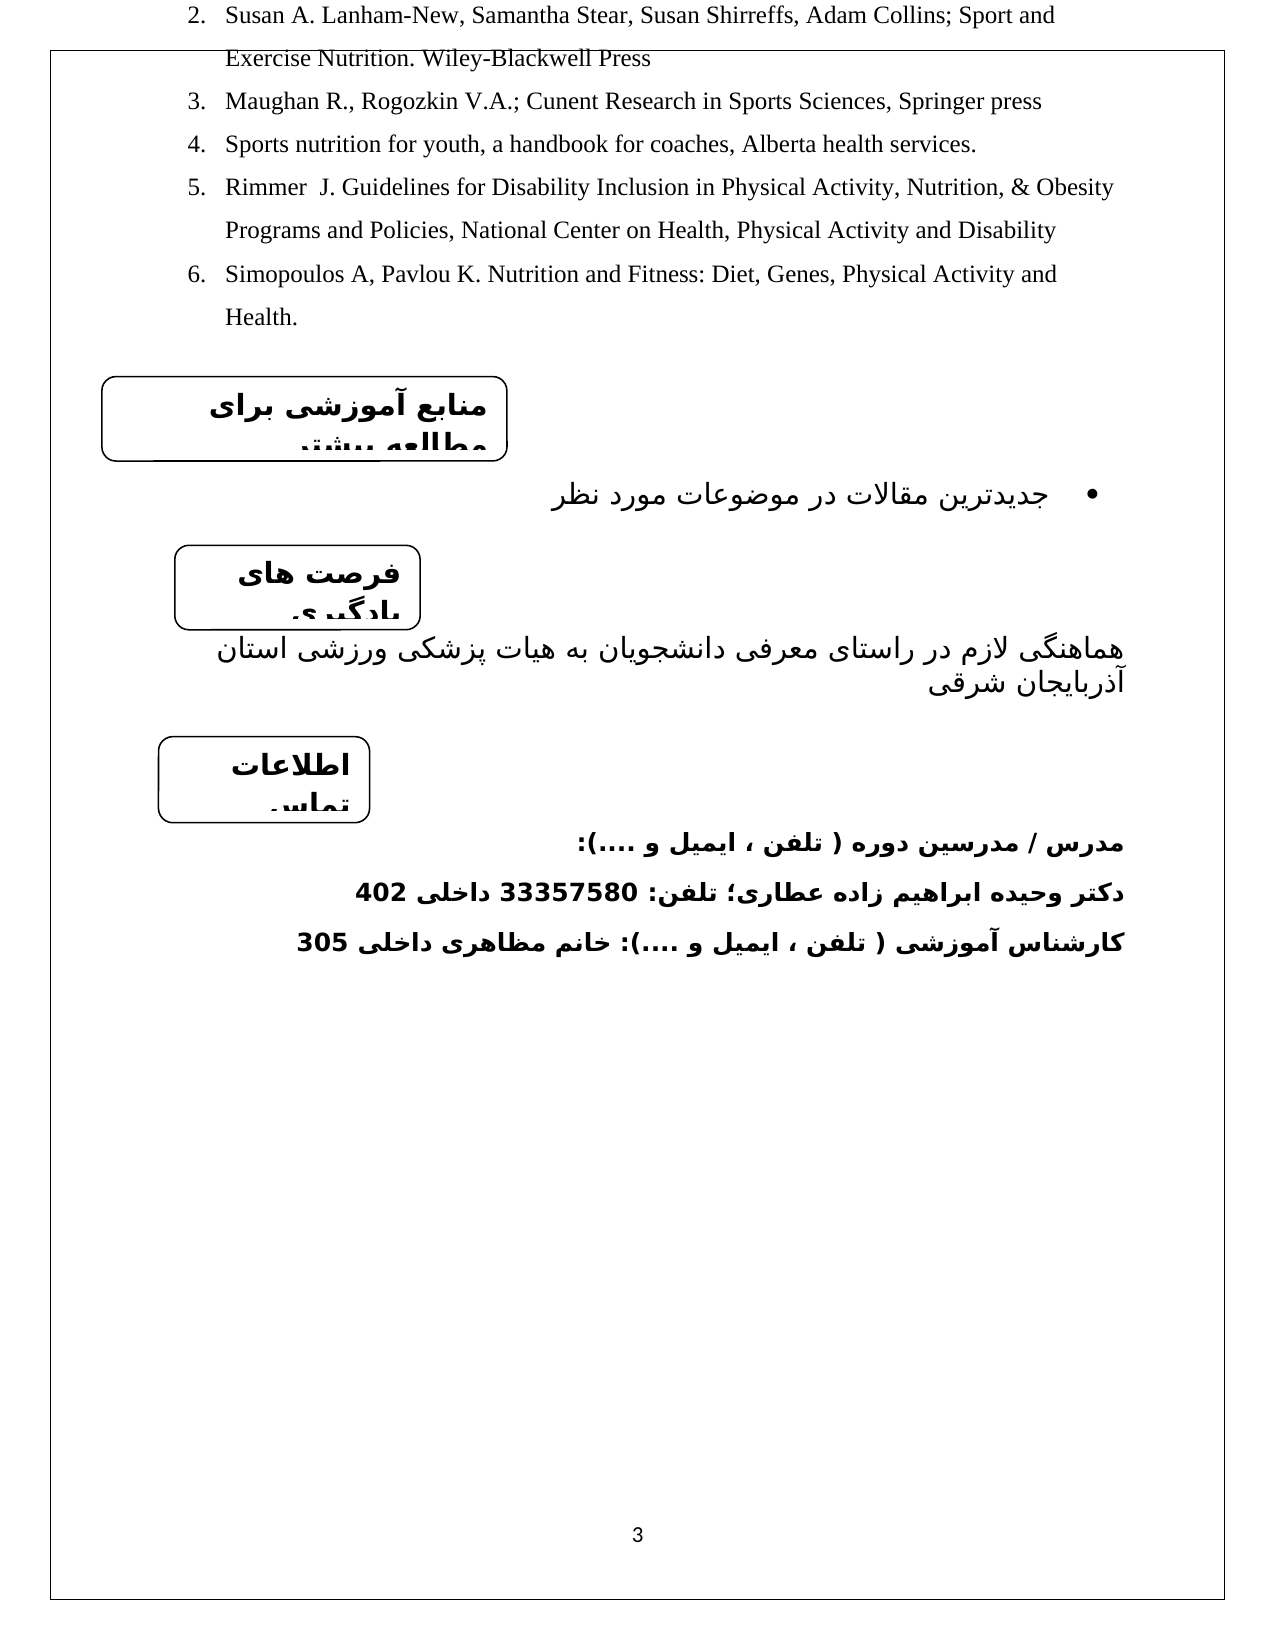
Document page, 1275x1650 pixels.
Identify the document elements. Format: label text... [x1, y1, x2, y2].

list جدیدترین مقالات در موضوعات مورد نظر [150, 478, 1087, 512]
text مدرس / مدرسین دوره ( تلفن ، ایمیل و ....): [150, 828, 1125, 857]
list Sports nutrition for youth, a handbook for coaches, Alberta health services. [187, 129, 1125, 158]
text دکتر وحیده ابراهیم زاده عطاری؛ تلفن: 33357580 داخلی 402 [150, 878, 1125, 907]
list Susan A. Lanham-New, Samantha Stear, Susan Shirreffs, Adam Collins; Sport and Exercise Nutrition. Wiley-Blackwell Press [187, 51, 1125, 72]
list Simopoulos A, Pavlou K. Nutrition and Fitness: Diet, Genes, Physical Activity and Health. [187, 259, 1125, 331]
list Maughan R., Rogozkin V.A.; Cunent Research in Sports Sciences, Springer press [187, 86, 1125, 115]
list Susan A. Lanham-New, Samantha Stear, Susan Shirreffs, Adam Collins; Sport and Exercise Nutrition. Wiley-Blackwell Press [187, 0, 1125, 50]
list Rimmer J. Guidelines for Disability Inclusion in Physical Activity, Nutrition, & Obesity Programs and Policies, National Center on Health, Physical Activity and Disability [187, 172, 1125, 244]
text هماهنگی لازم در راستای معرفی دانشجویان به هیات پزشکی ورزشی استان آذربایجان شرقی [150, 632, 1125, 699]
text کارشناس آموزشی ( تلفن ، ایمیل و ....): خانم مظاهری داخلی 305 [150, 928, 1125, 957]
